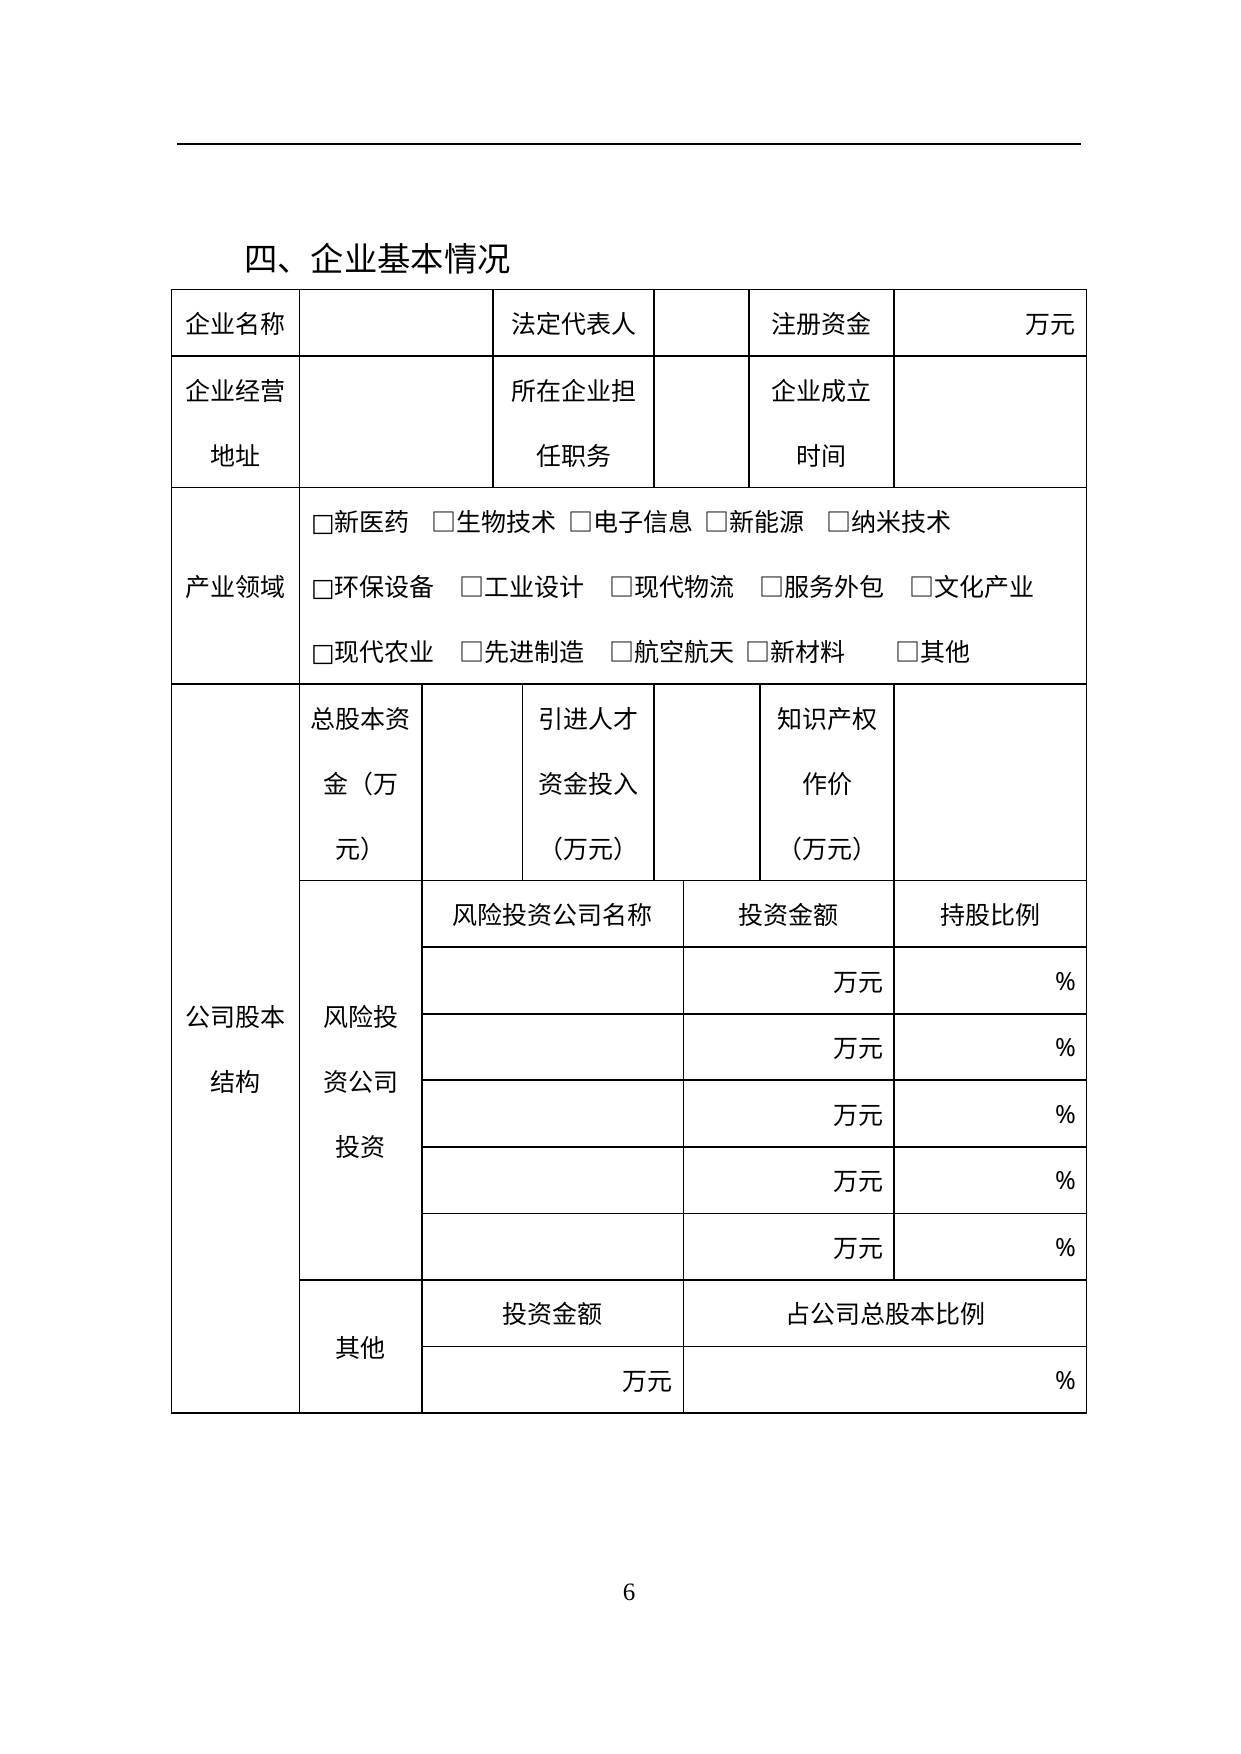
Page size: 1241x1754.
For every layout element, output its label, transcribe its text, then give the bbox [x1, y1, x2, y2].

table_cell 公司股本结构 [172, 685, 299, 1412]
table_cell [655, 357, 748, 487]
table_cell 总股本资金（万元） [300, 685, 421, 880]
table_cell [423, 1214, 683, 1279]
table_header 法定代表人 [494, 290, 653, 355]
table_cell 投资金额 [684, 881, 893, 946]
table_cell 所在企业担任职务 [494, 357, 653, 487]
table_cell 企业成立时间 [750, 357, 893, 487]
table_cell 知识产权作价 （万元） [761, 685, 893, 880]
table_cell [895, 357, 1086, 487]
table_header 注册资金 [750, 290, 893, 355]
table_cell % [684, 1347, 1086, 1412]
table_cell 引进人才资金投入（万元） [523, 685, 653, 880]
table_cell 万元 [684, 1081, 893, 1146]
table_cell 占公司总股本比例 [684, 1281, 1086, 1346]
table_cell 投资金额 [423, 1281, 683, 1346]
table_cell % [895, 1148, 1086, 1212]
table_cell % [895, 1214, 1086, 1279]
table_cell 产业领域 [172, 488, 299, 683]
table_cell □新医药 □生物技术 □电子信息 □新能源 □纳米技术 □环保设备 □工业设计 □现代物流 □服务外包 □文化产业 □现代农业 □先进制造 □航空航天 □新材料 □其他 [300, 488, 1086, 683]
table_cell [655, 685, 759, 880]
table_cell 持股比例 [895, 881, 1086, 946]
table_cell 万元 [684, 1015, 893, 1079]
table_cell 风险投资公司名称 [423, 881, 683, 946]
table_cell 万元 [684, 1148, 893, 1212]
table_cell [895, 685, 1086, 880]
table_cell [423, 1148, 683, 1212]
table_cell 其他 [300, 1281, 421, 1412]
table_cell [423, 685, 522, 880]
table_header 万元 [895, 290, 1086, 355]
table_cell 风险投资公司投资 [300, 881, 421, 1279]
table_cell 万元 [423, 1347, 683, 1412]
table_cell [423, 1081, 683, 1146]
table_cell % [895, 1015, 1086, 1079]
table_header [300, 290, 492, 355]
table_cell % [895, 948, 1086, 1013]
table_cell [423, 1015, 683, 1079]
table_cell [300, 357, 492, 487]
table_cell 万元 [684, 948, 893, 1013]
table_cell [423, 948, 683, 1013]
table_header [655, 290, 748, 355]
table_header 企业名称 [172, 290, 299, 355]
table_cell % [895, 1081, 1086, 1146]
table_cell 万元 [684, 1214, 893, 1279]
text 四、企业基本情况 [177, 224, 1081, 289]
table_cell 企业经营地址 [172, 357, 299, 487]
